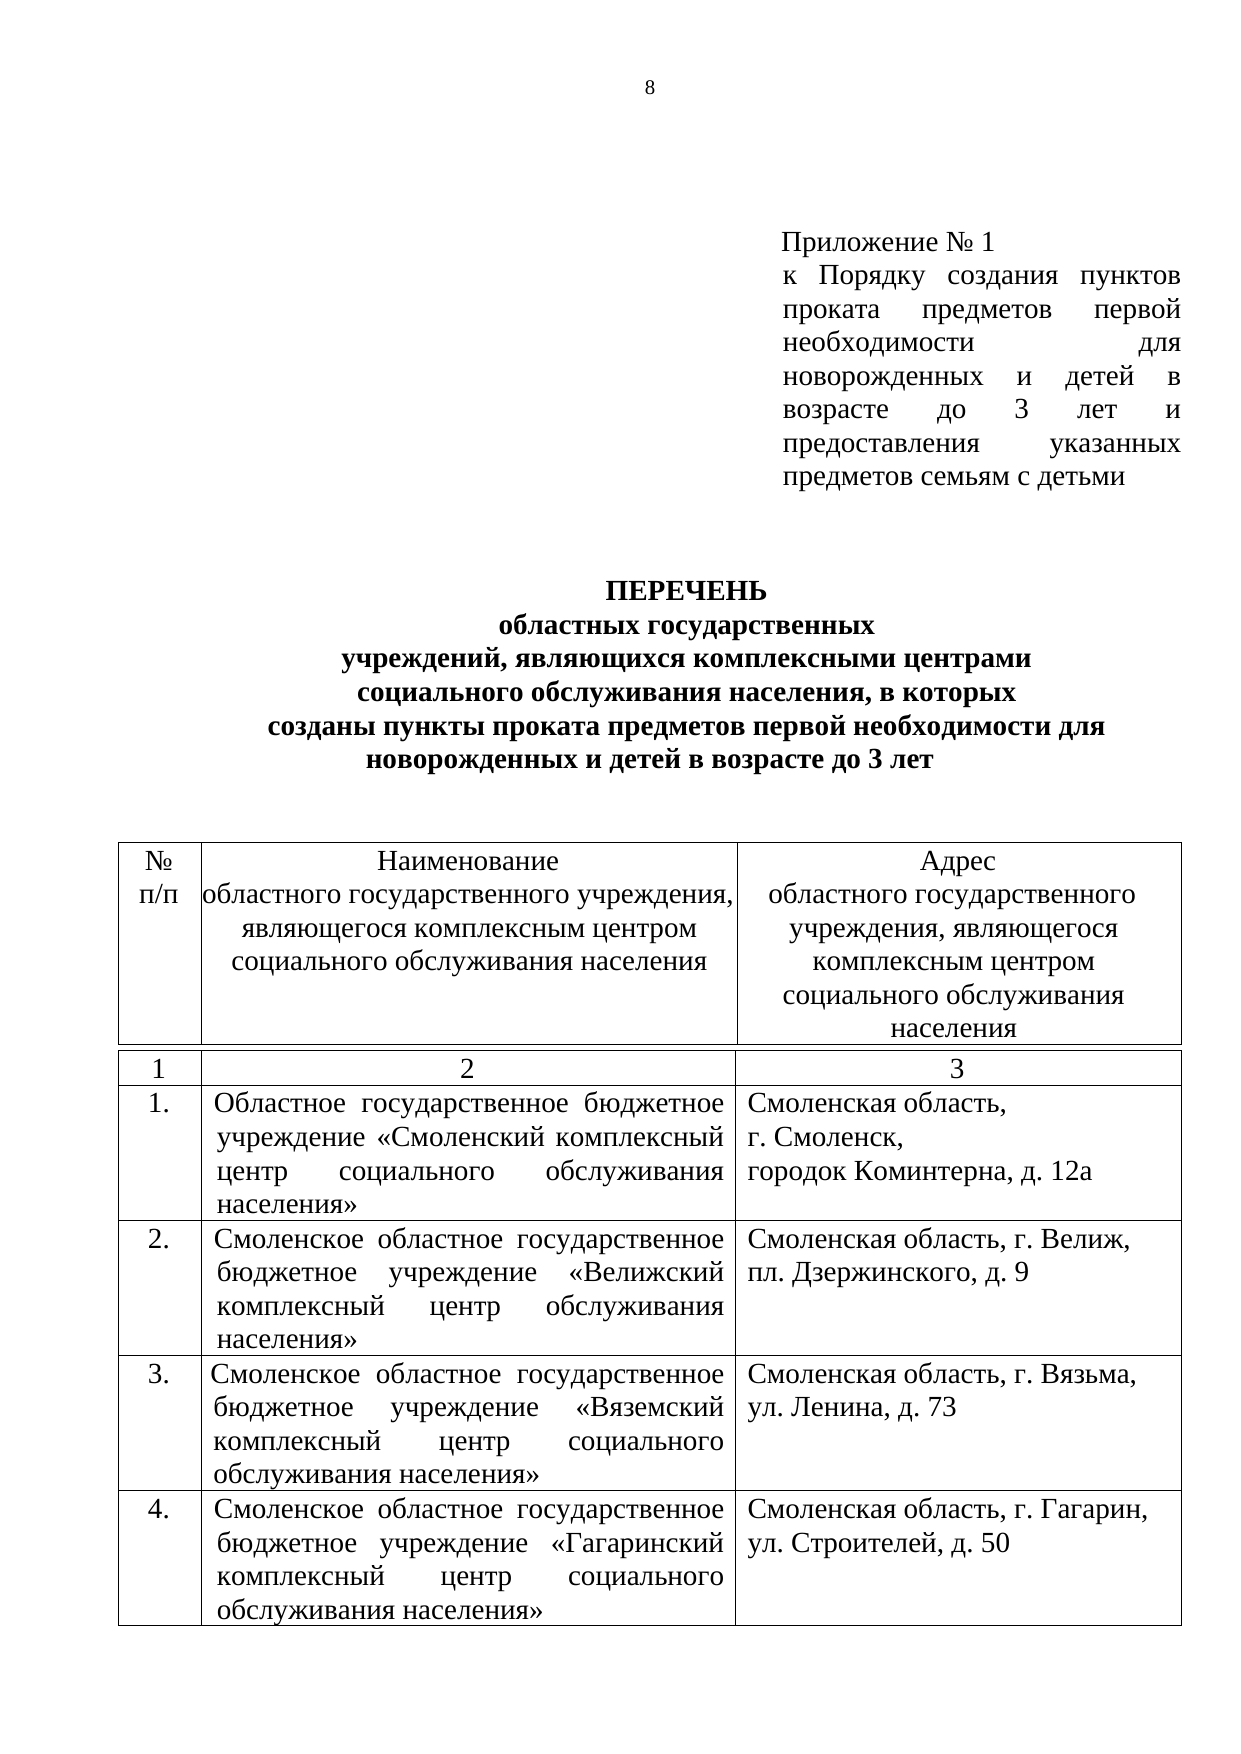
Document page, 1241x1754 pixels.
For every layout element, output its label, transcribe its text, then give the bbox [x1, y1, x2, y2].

table_header 3 [736, 1051, 1181, 1084]
text Приложение № 1 [707, 224, 1181, 257]
table_header 2 [202, 1051, 735, 1084]
text областных государственных [118, 607, 1181, 641]
table_cell 4. [119, 1491, 201, 1625]
table_header Наименование областного государственного учреждения, являющегося комплексным центром социального обслуживания населения [202, 843, 737, 1044]
table_cell Смоленское областное государственное бюджетное учреждение «Вяземский комплексный центр социального обслуживания населения» [202, 1356, 735, 1490]
table_cell 1. [119, 1086, 201, 1220]
table_cell Смоленская область, г. Велиж, пл. Дзержинского, д. 9 [736, 1221, 1181, 1355]
table_cell Областное государственное бюджетное учреждение «Смоленский комплексный центр социального обслуживания населения» [202, 1086, 735, 1220]
table_cell Смоленская область, г. Смоленск, городок Коминтерна, д. 12а [736, 1086, 1181, 1220]
text созданы пункты проката предметов первой необходимости для новорожденных и детей в возрасте до 3 лет [118, 708, 1181, 775]
text ПЕРЕЧЕНЬ [118, 573, 1181, 607]
table_header Адрес областного государственного учреждения, являющегося комплексным центром социального обслуживания населения [738, 843, 1181, 1044]
text социального обслуживания населения, в которых [118, 674, 1181, 708]
text к Порядку создания пунктов проката предметов первой необходимости для новорожденных и детей в возрасте до 3 лет и предоставления указанных предметов семьям с детьми [783, 257, 1181, 492]
table_cell 2. [119, 1221, 201, 1355]
table_cell 3. [119, 1356, 201, 1490]
text учреждений, являющихся комплексными центрами [118, 641, 1181, 674]
table_header № п/п [119, 843, 201, 1044]
table_cell Смоленское областное государственное бюджетное учреждение «Велижский комплексный центр обслуживания населения» [202, 1221, 735, 1355]
table_cell Смоленское областное государственное бюджетное учреждение «Гагаринский комплексный центр социального обслуживания населения» [202, 1491, 735, 1625]
table_cell Смоленская область, г. Вязьма, ул. Ленина, д. 73 [736, 1356, 1181, 1490]
table_header 1 [119, 1051, 201, 1084]
table_cell Смоленская область, г. Гагарин, ул. Строителей, д. 50 [736, 1491, 1181, 1625]
